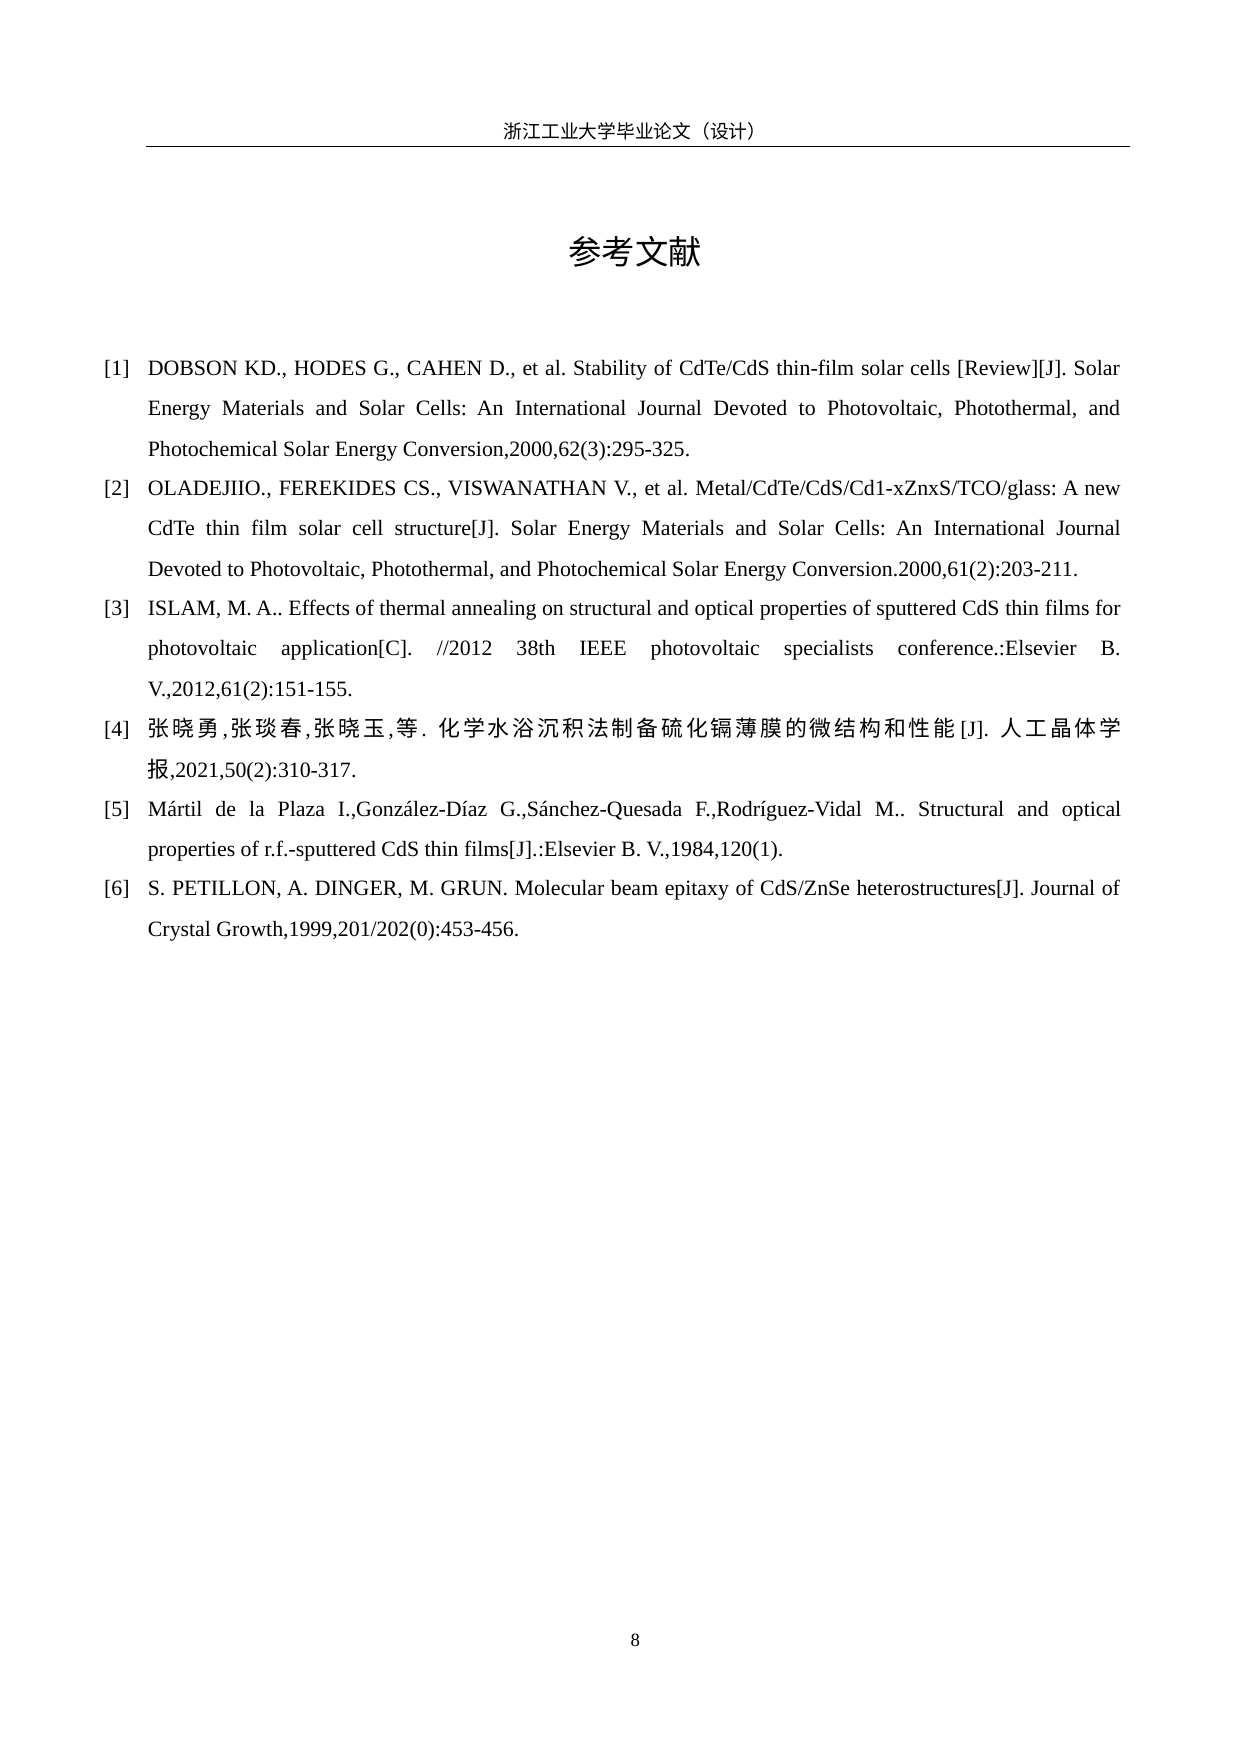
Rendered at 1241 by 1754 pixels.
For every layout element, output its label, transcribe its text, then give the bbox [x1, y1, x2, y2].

subtitle 参考文献 [148, 226, 1122, 274]
list OLADEJIIO., FEREKIDES CS., VISWANATHAN V., et al. Metal/CdTe/CdS/Cd1-xZnxS/TCO/glass: A new CdTe thin film solar cell structure[J]. Solar Energy Materials and Solar Cells: An International Journal Devoted to Photovoltaic, Photothermal, and Photochemical Solar Energy Conversion.2000,61(2):203-211. [104, 471, 1122, 584]
list 张晓勇,张琰春,张晓玉,等. 化学水浴沉积法制备硫化镉薄膜的微结构和性能[J]. 人工晶体学报,2021,50(2):310-317. [104, 711, 1122, 784]
list ISLAM, M. A.. Effects of thermal annealing on structural and optical properties of sputtered CdS thin films for photovoltaic application[C]. //2012 38th IEEE photovoltaic specialists conference.:Elsevier B. V.,2012,61(2):151-155. [104, 591, 1122, 704]
list S. PETILLON, A. DINGER, M. GRUN. Molecular beam epitaxy of CdS/ZnSe heterostructures[J]. Journal of Crystal Growth,1999,201/202(0):453-456. [104, 871, 1122, 944]
list DOBSON KD., HODES G., CAHEN D., et al. Stability of CdTe/CdS thin-film solar cells [Review][J]. Solar Energy Materials and Solar Cells: An International Journal Devoted to Photovoltaic, Photothermal, and Photochemical Solar Energy Conversion,2000,62(3):295-325. [104, 351, 1122, 464]
list Mártil de la Plaza I.,González-Díaz G.,Sánchez-Quesada F.,Rodríguez-Vidal M.. Structural and optical properties of r.f.-sputtered CdS thin films[J].:Elsevier B. V.,1984,120(1). [104, 792, 1122, 865]
